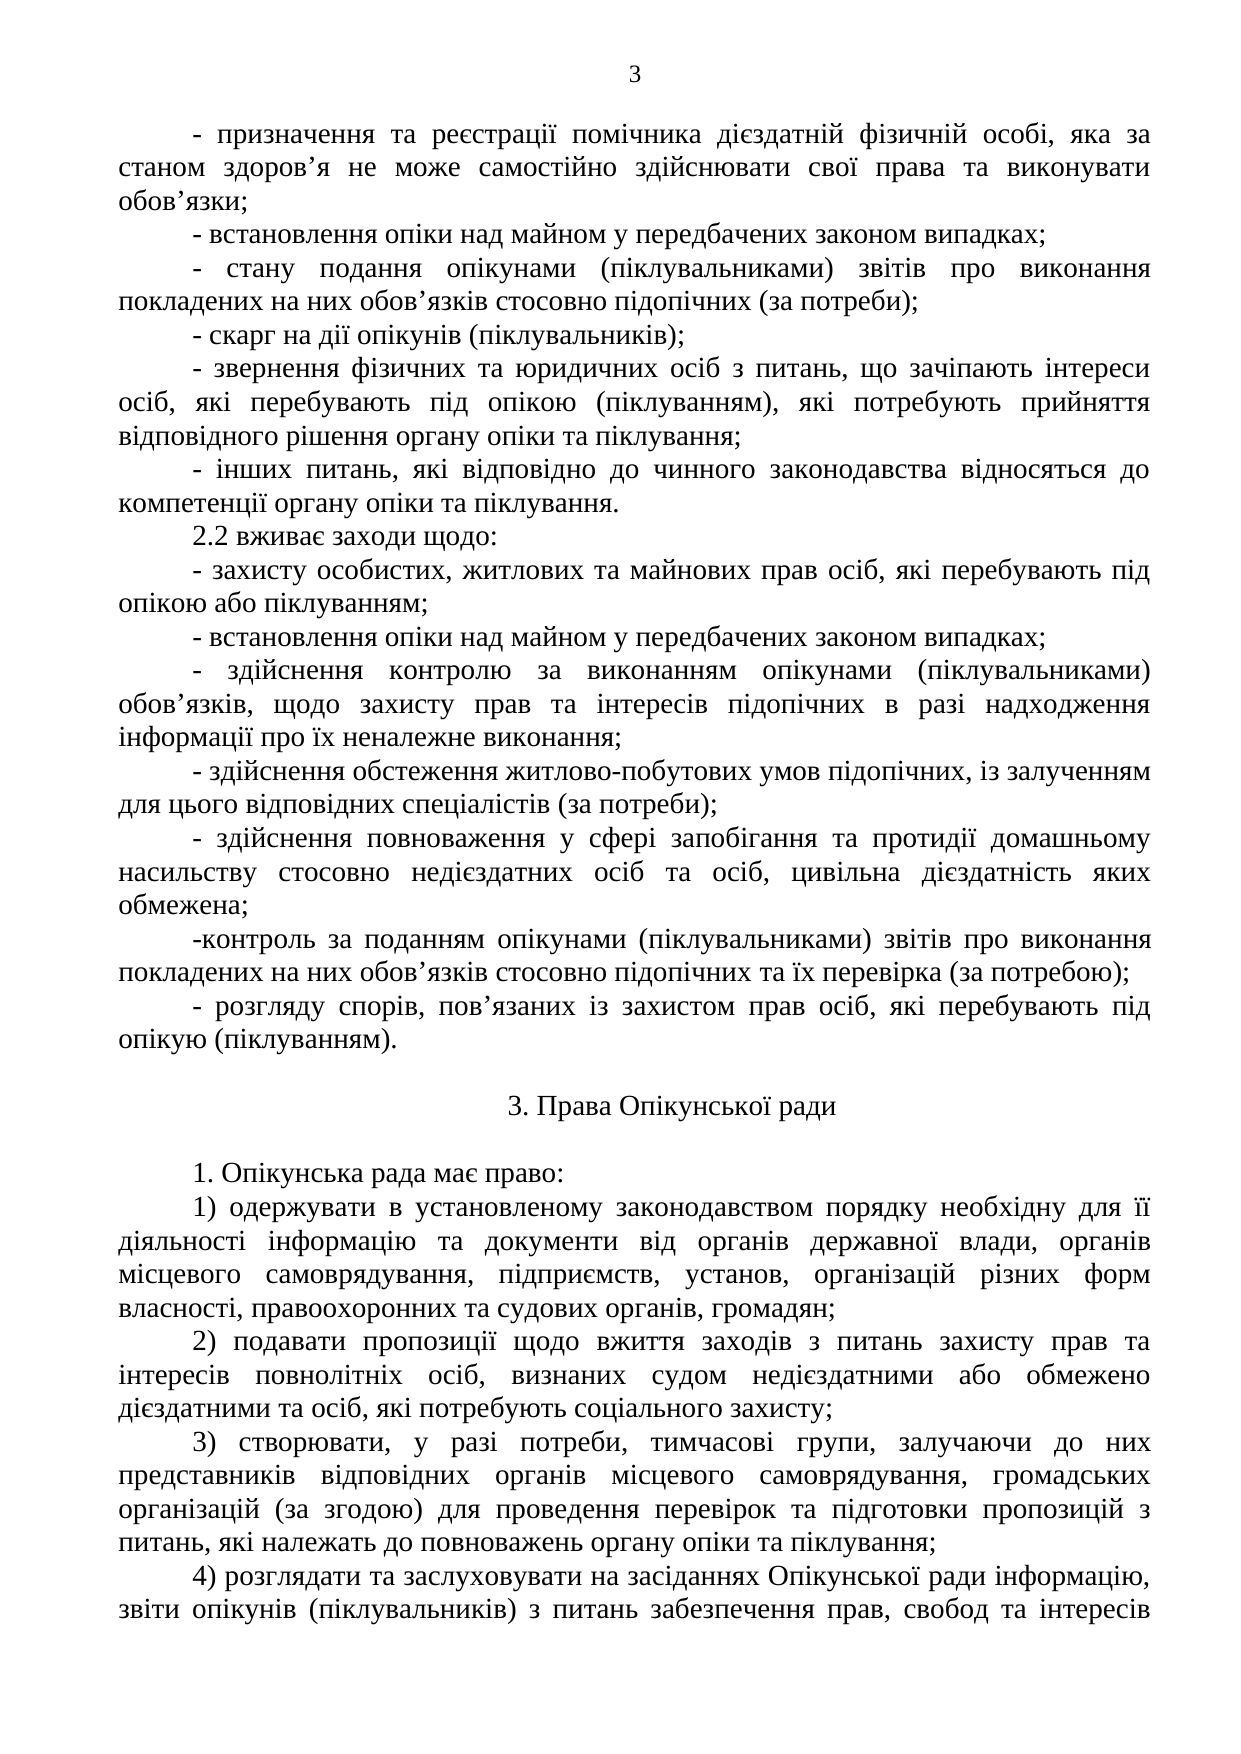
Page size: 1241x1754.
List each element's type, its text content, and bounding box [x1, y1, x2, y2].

text - здійснення повноваження у сфері запобігання та протидії домашньому насильству стосовно недієздатних осіб та осіб, цивільна дієздатність яких обмежена; [118, 820, 1152, 921]
text - інших питань, які відповідно до чинного законодавства відносяться до компетенції органу опіки та піклування. [118, 451, 1152, 518]
text - скарг на дії опікунів (піклувальників); [118, 317, 1152, 351]
text - встановлення опіки над майном у передбачених законом випадках; [118, 619, 1152, 652]
text - звернення фізичних та юридичних осіб з питань, що зачіпають інтереси осіб, які перебувають під опікою (піклуванням), які потребують прийняття відповідного рішення органу опіки та піклування; [118, 351, 1152, 451]
text - захисту особистих, житлових та майнових прав осіб, які перебувають під опікою або піклуванням; [118, 552, 1152, 619]
text 2) подавати пропозиції щодо вжиття заходів з питань захисту прав та інтересів повнолітніх осіб, визнаних судом недієздатними або обмежено дієздатними та осіб, які потребують соціального захисту; [118, 1323, 1152, 1424]
text - розгляду спорів, пов’язаних із захистом прав осіб, які перебувають під опікую (піклуванням). [118, 988, 1152, 1055]
text - встановлення опіки над майном у передбачених законом випадках; [118, 216, 1152, 250]
text 3) створювати, у разі потреби, тимчасові групи, залучаючи до них представників відповідних органів місцевого самоврядування, громадських організацій (за згодою) для проведення перевірок та підготовки пропозицій з питань, які належать до повноважень органу опіки та піклування; [118, 1424, 1152, 1558]
text - призначення та реєстрації помічника дієздатній фізичній особі, яка за станом здоров’я не може самостійно здійснювати свої права та виконувати обов’язки; [118, 116, 1152, 216]
text 3. Права Опікунської ради [118, 1088, 1152, 1122]
text 1. Опікунська рада має право: [118, 1156, 1152, 1189]
text - здійснення обстеження житлово-побутових умов підопічних, із залученням для цього відповідних спеціалістів (за потреби); [118, 753, 1152, 820]
text - здійснення контролю за виконанням опікунами (піклувальниками) обов’язків, щодо захисту прав та інтересів підопічних в разі надходження інформації про їх неналежне виконання; [118, 652, 1152, 753]
text 2.2 вживає заходи щодо: [118, 518, 1152, 552]
text 1) одержувати в установленому законодавством порядку необхідну для її діяльності інформацію та документи від органів державної влади, органів місцевого самоврядування, підприємств, установ, організацій різних форм власності, правоохоронних та судових органів, громадян; [118, 1189, 1152, 1323]
text -контроль за поданням опікунами (піклувальниками) звітів про виконання покладених на них обов’язків стосовно підопічних та їх перевірка (за потребою); [118, 921, 1152, 988]
text - стану подання опікунами (піклувальниками) звітів про виконання покладених на них обов’язків стосовно підопічних (за потреби); [118, 250, 1152, 317]
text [118, 1558, 1152, 1625]
